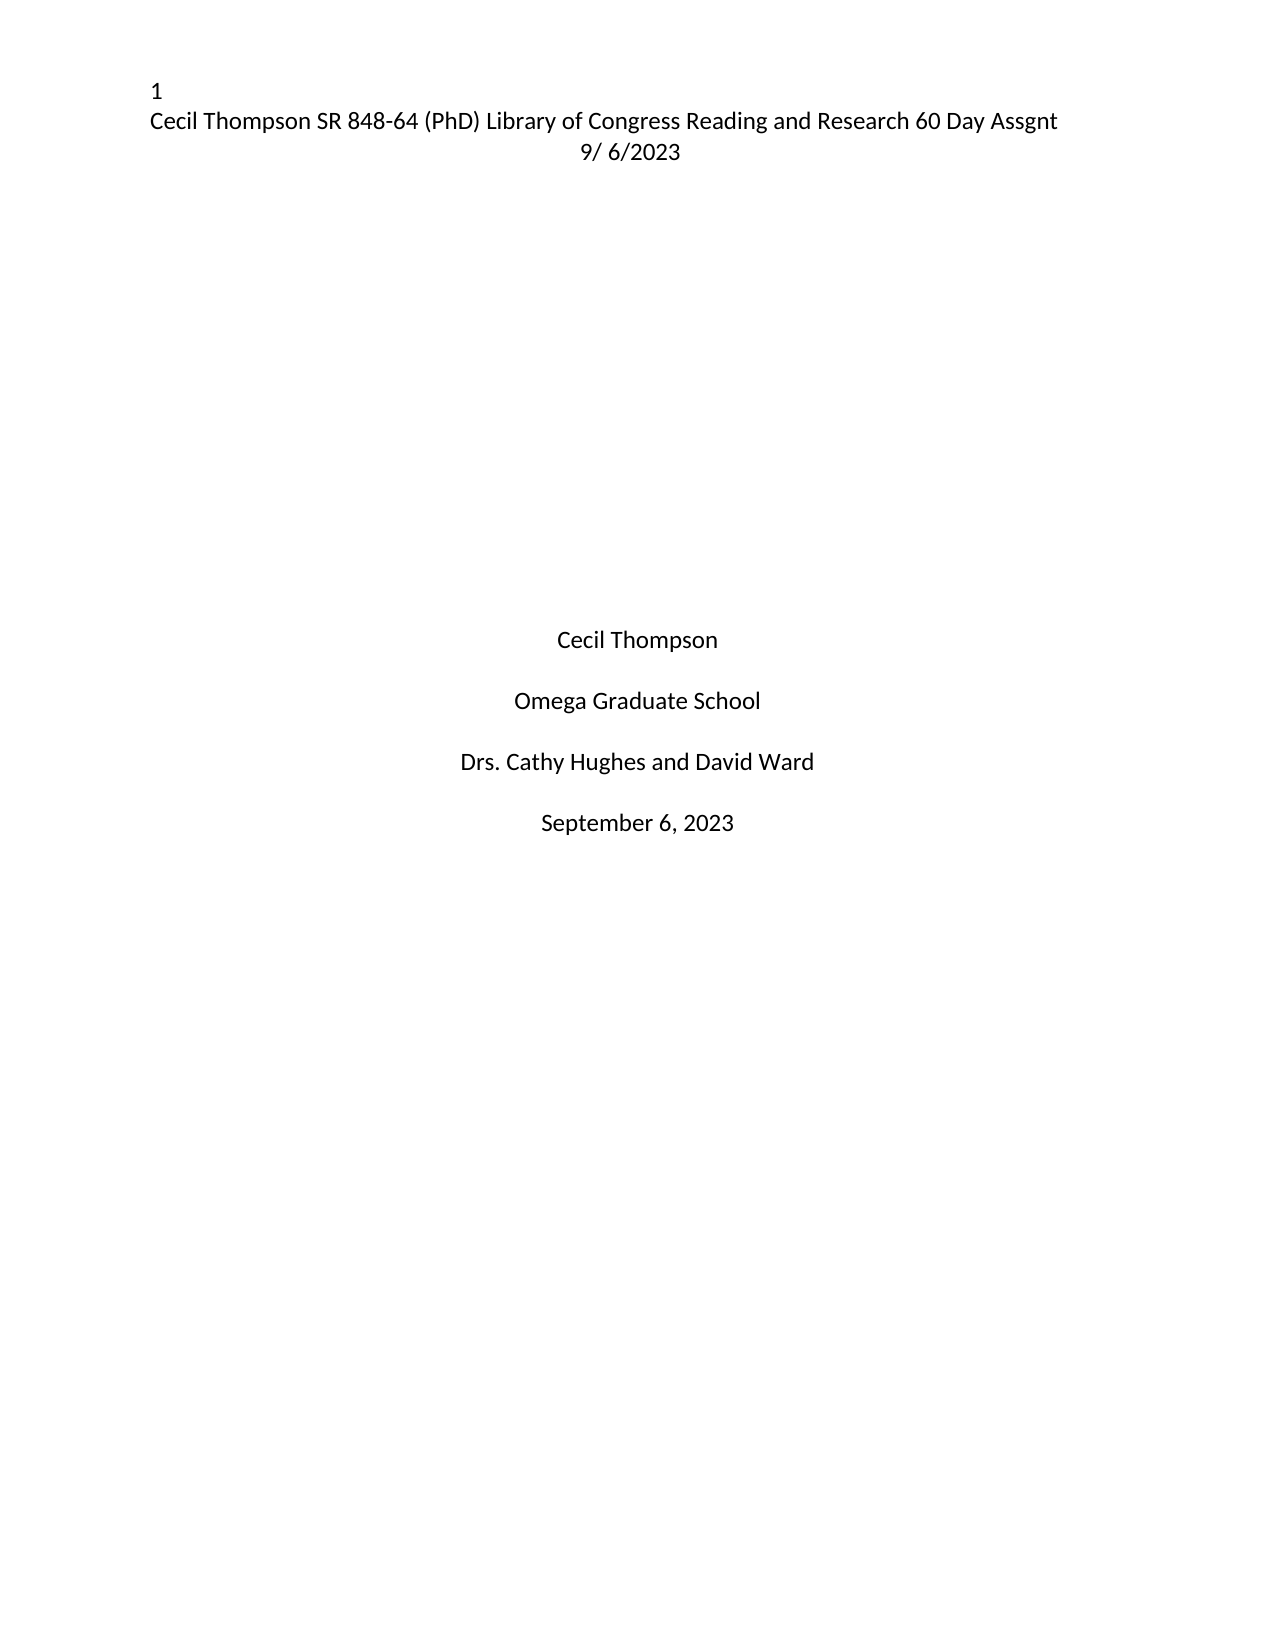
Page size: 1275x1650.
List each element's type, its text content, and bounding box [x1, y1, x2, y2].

text Drs. Cathy Hughes and David Ward [150, 746, 1125, 777]
text Omega Graduate School [150, 685, 1125, 716]
text Cecil Thompson [150, 624, 1125, 655]
text September 6, 2023 [150, 807, 1125, 838]
